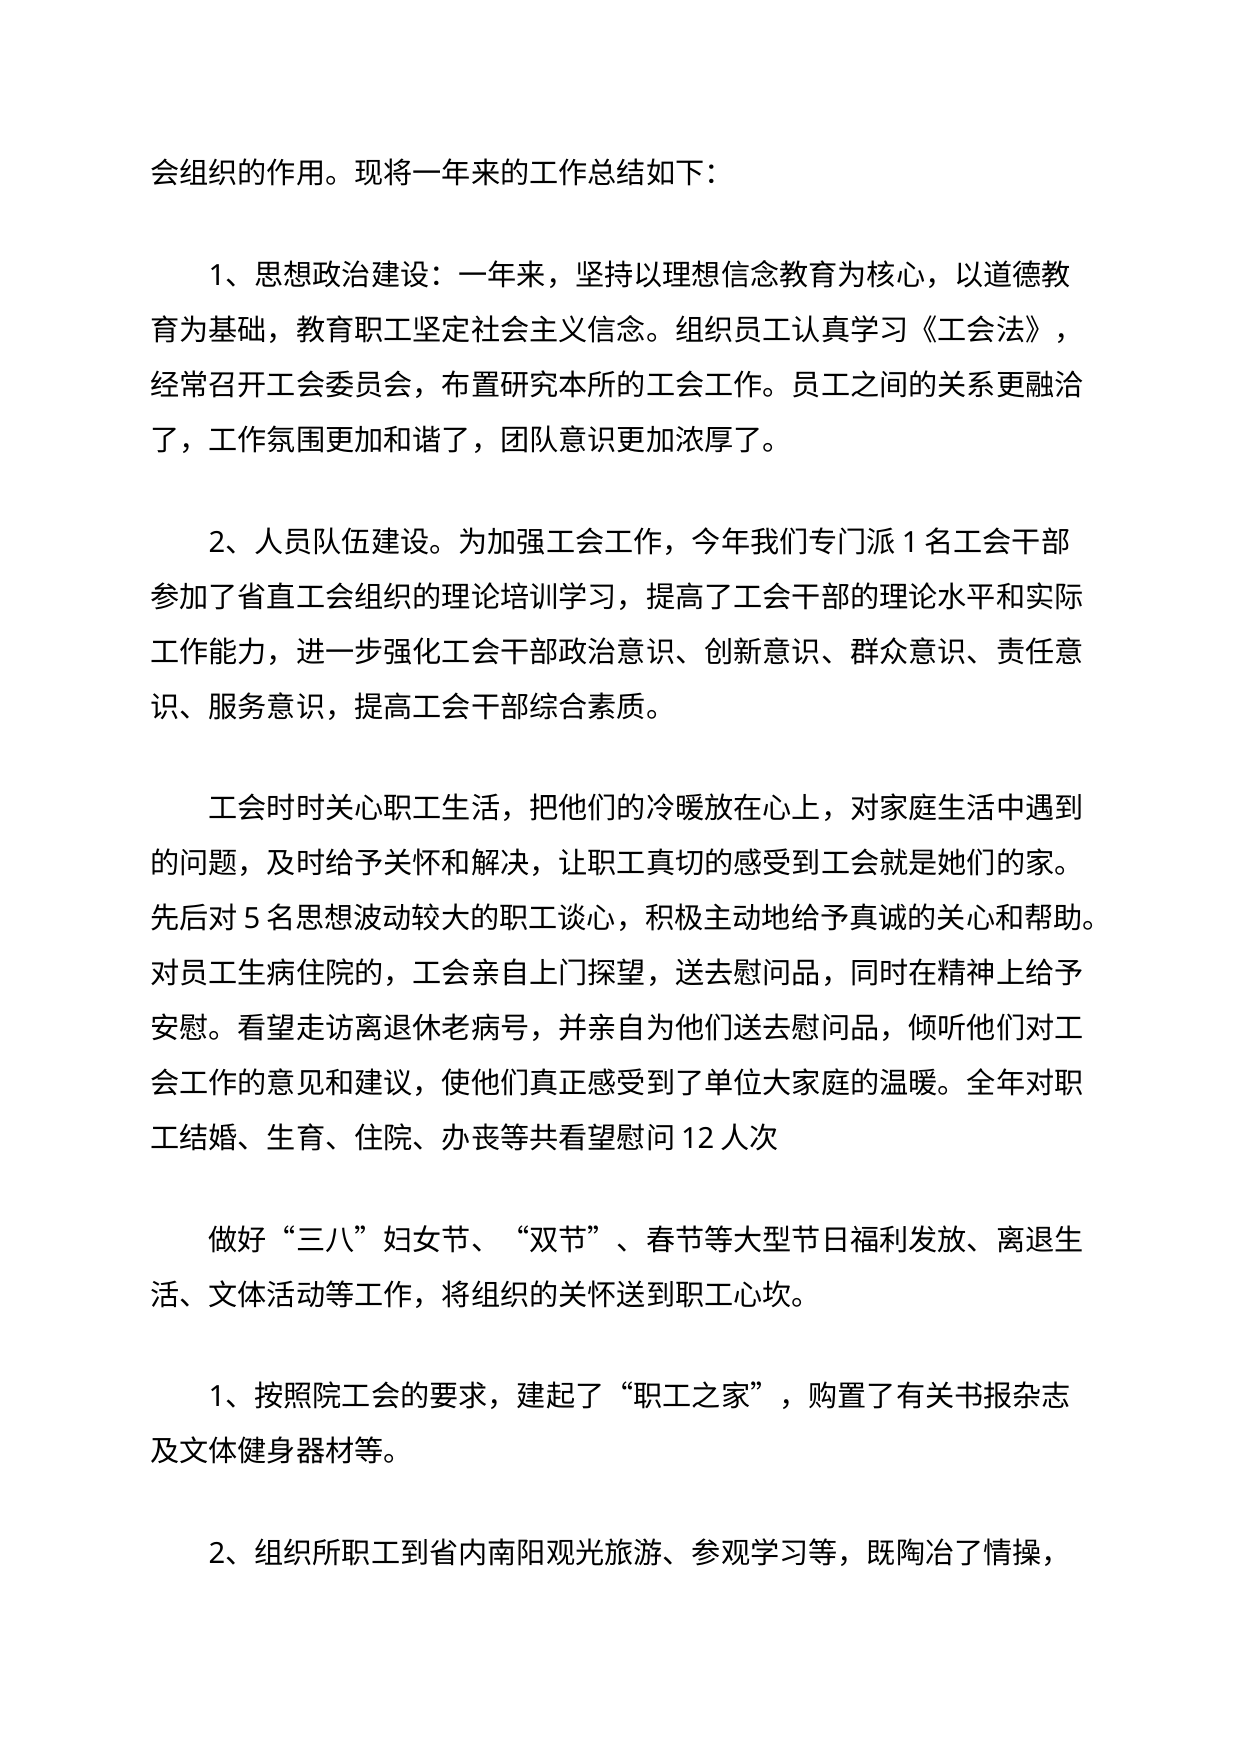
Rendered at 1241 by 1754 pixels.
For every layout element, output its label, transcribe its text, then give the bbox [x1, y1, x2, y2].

text 1、按照院工会的要求，建起了“职工之家”，购置了有关书报杂志及文体健身器材等。 [150, 1373, 1090, 1470]
text 工会时时关心职工生活，把他们的冷暖放在心上，对家庭生活中遇到的问题，及时给予关怀和解决，让职工真切的感受到工会就是她们的家。先后对5名思想波动较大的职工谈心，积极主动地给予真诚的关心和帮助。对员工生病住院的，工会亲自上门探望，送去慰问品，同时在精神上给予安慰。看望走访离退休老病号，并亲自为他们送去慰问品，倾听他们对工会工作的意见和建议，使他们真正感受到了单位大家庭的温暖。全年对职工结婚、生育、住院、办丧等共看望慰问12人次 [150, 785, 1090, 1157]
text 做好“三八”妇女节、“双节”、春节等大型节日福利发放、离退生活、文体活动等工作，将组织的关怀送到职工心坎。 [150, 1216, 1090, 1313]
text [150, 1530, 1090, 1572]
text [150, 150, 1090, 192]
text 2、人员队伍建设。为加强工会工作，今年我们专门派1名工会干部参加了省直工会组织的理论培训学习，提高了工会干部的理论水平和实际工作能力，进一步强化工会干部政治意识、创新意识、群众意识、责任意识、服务意识，提高工会干部综合素质。 [150, 518, 1090, 725]
text 1、思想政治建设：一年来，坚持以理想信念教育为核心，以道德教育为基础，教育职工坚定社会主义信念。组织员工认真学习《工会法》，经常召开工会委员会，布置研究本所的工会工作。员工之间的关系更融洽了，工作氛围更加和谐了，团队意识更加浓厚了。 [150, 252, 1090, 459]
